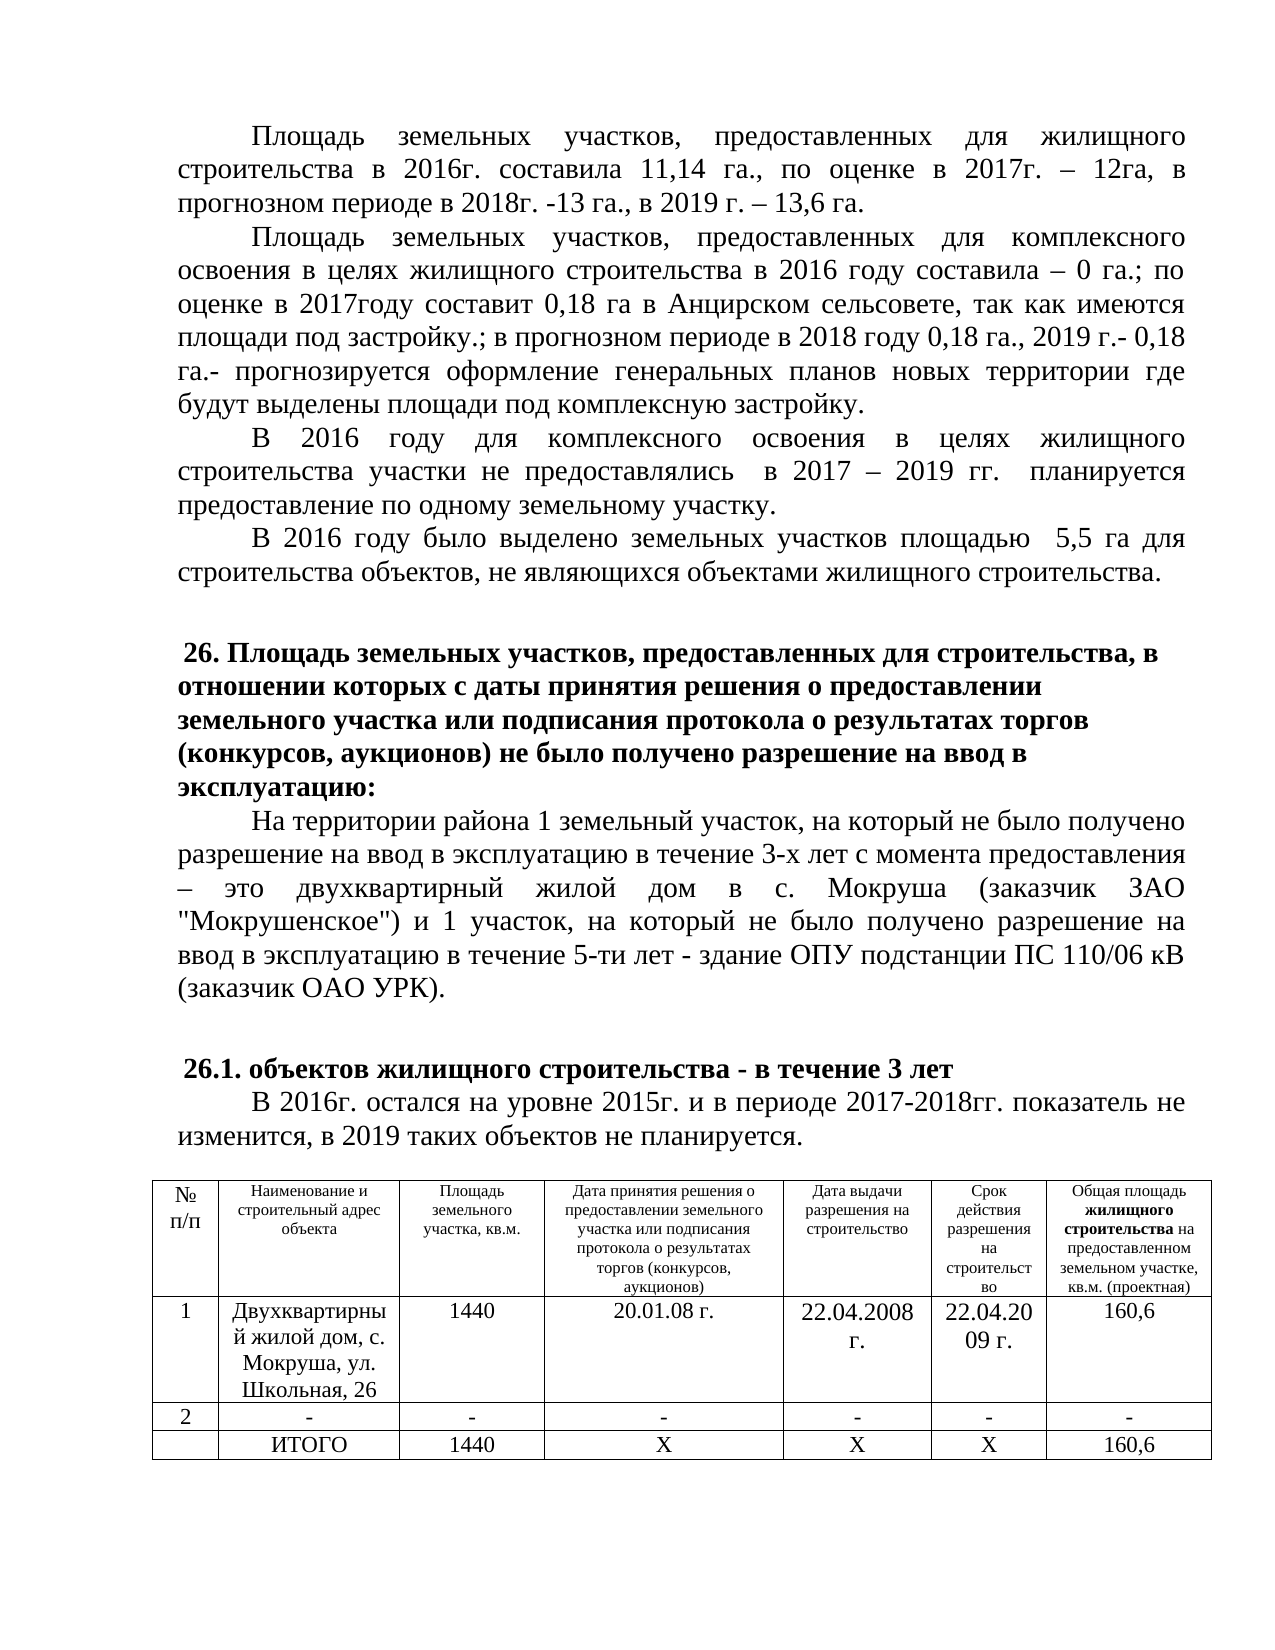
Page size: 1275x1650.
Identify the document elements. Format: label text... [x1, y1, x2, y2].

table_cell Х [545, 1431, 783, 1459]
text 26. Площадь земельных участков, предоставленных для строительства, в отношении которых с даты принятия решения о предоставлении земельного участка или подписания протокола о результатах торгов (конкурсов, аукционов) не было получено разрешение на ввод в эксплуатацию: [177, 635, 1186, 803]
text 26.1. объектов жилищного строительства - в течение 3 лет [177, 1051, 1186, 1084]
table_cell 160,6 [1047, 1297, 1211, 1402]
text В 2016г. остался на уровне 2015г. и в периоде 2017-2018гг. показатель не изменится, в 2019 таких объектов не планируется. [177, 1084, 1186, 1152]
table_cell Двухквартирный жилой дом, с. Мокруша, ул. Школьная, 26 [219, 1297, 399, 1402]
text В 2016 году было выделено земельных участков площадью 5,5 га для строительства объектов, не являющихся объектами жилищного строительства. [177, 521, 1186, 588]
table_cell - [545, 1403, 783, 1430]
text На территории района 1 земельный участок, на который не было получено разрешение на ввод в эксплуатацию в течение 3-х лет с момента предоставления – это двухквартирный жилой дом в с. Мокруша (заказчик ЗАО "Мокрушенское") и 1 участок, на который не было получено разрешение на ввод в эксплуатацию в течение 5-ти лет - здание ОПУ подстанции ПС 110/06 кВ (заказчик ОАО УРК). [177, 803, 1186, 1004]
table_header Дата принятия решения о предоставлении земельного участка или подписания протокола о результатах торгов (конкурсов, аукционов) [545, 1181, 783, 1296]
table_cell 2 [153, 1403, 218, 1430]
table_cell ИТОГО [219, 1431, 399, 1459]
table_cell 1 [153, 1297, 218, 1402]
table_cell - [400, 1403, 544, 1430]
table_cell - [784, 1403, 931, 1430]
table_cell Х [784, 1431, 931, 1459]
table_header Общая площадь жилищного строительства на предоставленном земельном участке, кв.м. (проектная) [1047, 1181, 1211, 1296]
table_cell 22.04.2008 г. [784, 1297, 931, 1402]
table_cell - [1047, 1403, 1211, 1430]
text В 2016 году для комплексного освоения в целях жилищного строительства участки не предоставлялись в 2017 – 2019 гг. планируется предоставление по одному земельному участку. [177, 420, 1186, 521]
table_header Наименование и строительный адрес объекта [219, 1181, 399, 1296]
table_cell [153, 1431, 218, 1459]
table_header Срок действия разрешения на строительство [932, 1181, 1046, 1296]
table_cell - [932, 1403, 1046, 1430]
text Площадь земельных участков, предоставленных для жилищного строительства в 2016г. составила 11,14 га., по оценке в 2017г. – 12га, в прогнозном периоде в 2018г. -13 га., в 2019 г. – 13,6 га. [177, 118, 1186, 219]
table_cell 160,6 [1047, 1431, 1211, 1459]
table_header Дата выдачи разрешения на строительство [784, 1181, 931, 1296]
table_cell 22.04.2009 г. [932, 1297, 1046, 1402]
table_cell 1440 [400, 1297, 544, 1402]
table_cell 1440 [400, 1431, 544, 1459]
table_cell Х [932, 1431, 1046, 1459]
table_header № п/п [153, 1181, 218, 1296]
table_header Площадь земельного участка, кв.м. [400, 1181, 544, 1296]
table_cell - [219, 1403, 399, 1430]
text Площадь земельных участков, предоставленных для комплексного освоения в целях жилищного строительства в 2016 году составила – 0 га.; по оценке в 2017году составит 0,18 га в Анцирском сельсовете, так как имеются площади под застройку.; в прогнозном периоде в 2018 году 0,18 га., 2019 г.- 0,18 га.- прогнозируется оформление генеральных планов новых территории где будут выделены площади под комплексную застройку. [177, 219, 1186, 420]
table_cell 20.01.08 г. [545, 1297, 783, 1402]
